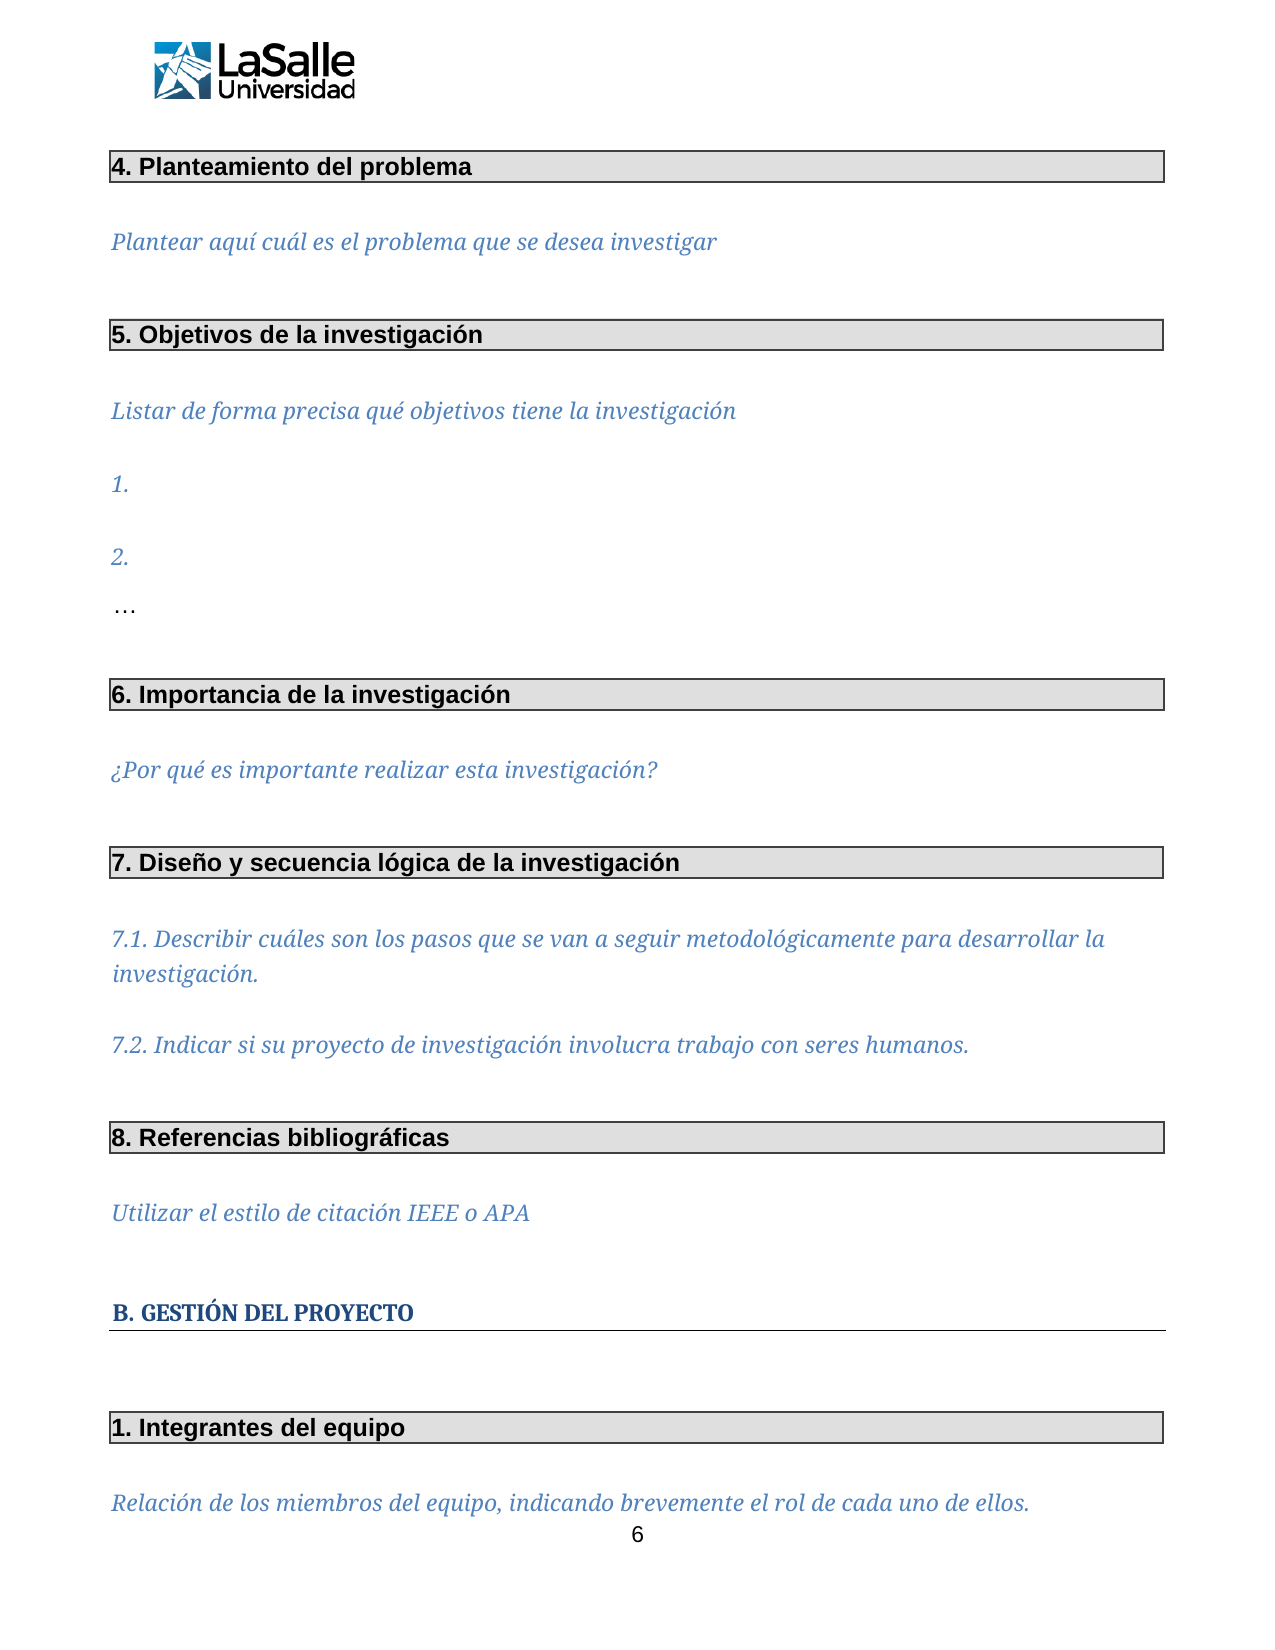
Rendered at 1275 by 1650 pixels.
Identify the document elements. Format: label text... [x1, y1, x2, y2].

subtitle 7. Diseño y secuencia lógica de la investigación [111, 848, 1162, 877]
text 1. [111, 468, 1163, 499]
text 6. Importancia de la investigación [111, 680, 1163, 709]
text 7.2. Indicar si su proyecto de investigación involucra trabajo con seres humanos. [111, 1029, 1163, 1060]
text 2. [111, 541, 1163, 572]
subtitle B. GESTIÓN DEL PROYECTO [112, 1299, 1162, 1328]
text Plantear aquí cuál es el problema que se desea investigar [111, 226, 1163, 257]
subtitle 1. Integrantes del equipo [111, 1413, 1162, 1442]
subtitle 5. Objetivos de la investigación [111, 321, 1162, 349]
text Utilizar el estilo de citación IEEE o APA [111, 1197, 1163, 1228]
text … [112, 590, 1163, 619]
text 8. Referencias bibliográficas [111, 1123, 1163, 1152]
picture [154, 42, 355, 99]
text 7.1. Describir cuáles son los pasos que se van a seguir metodológicamente para desarrollar la investigación. [111, 922, 1163, 989]
text 4. Planteamiento del problema [111, 152, 1163, 181]
text Relación de los miembros del equipo, indicando brevemente el rol de cada uno de ellos. [111, 1487, 1163, 1518]
text Listar de forma precisa qué objetivos tiene la investigación [111, 395, 1163, 426]
text ¿Por qué es importante realizar esta investigación? [111, 754, 1163, 785]
